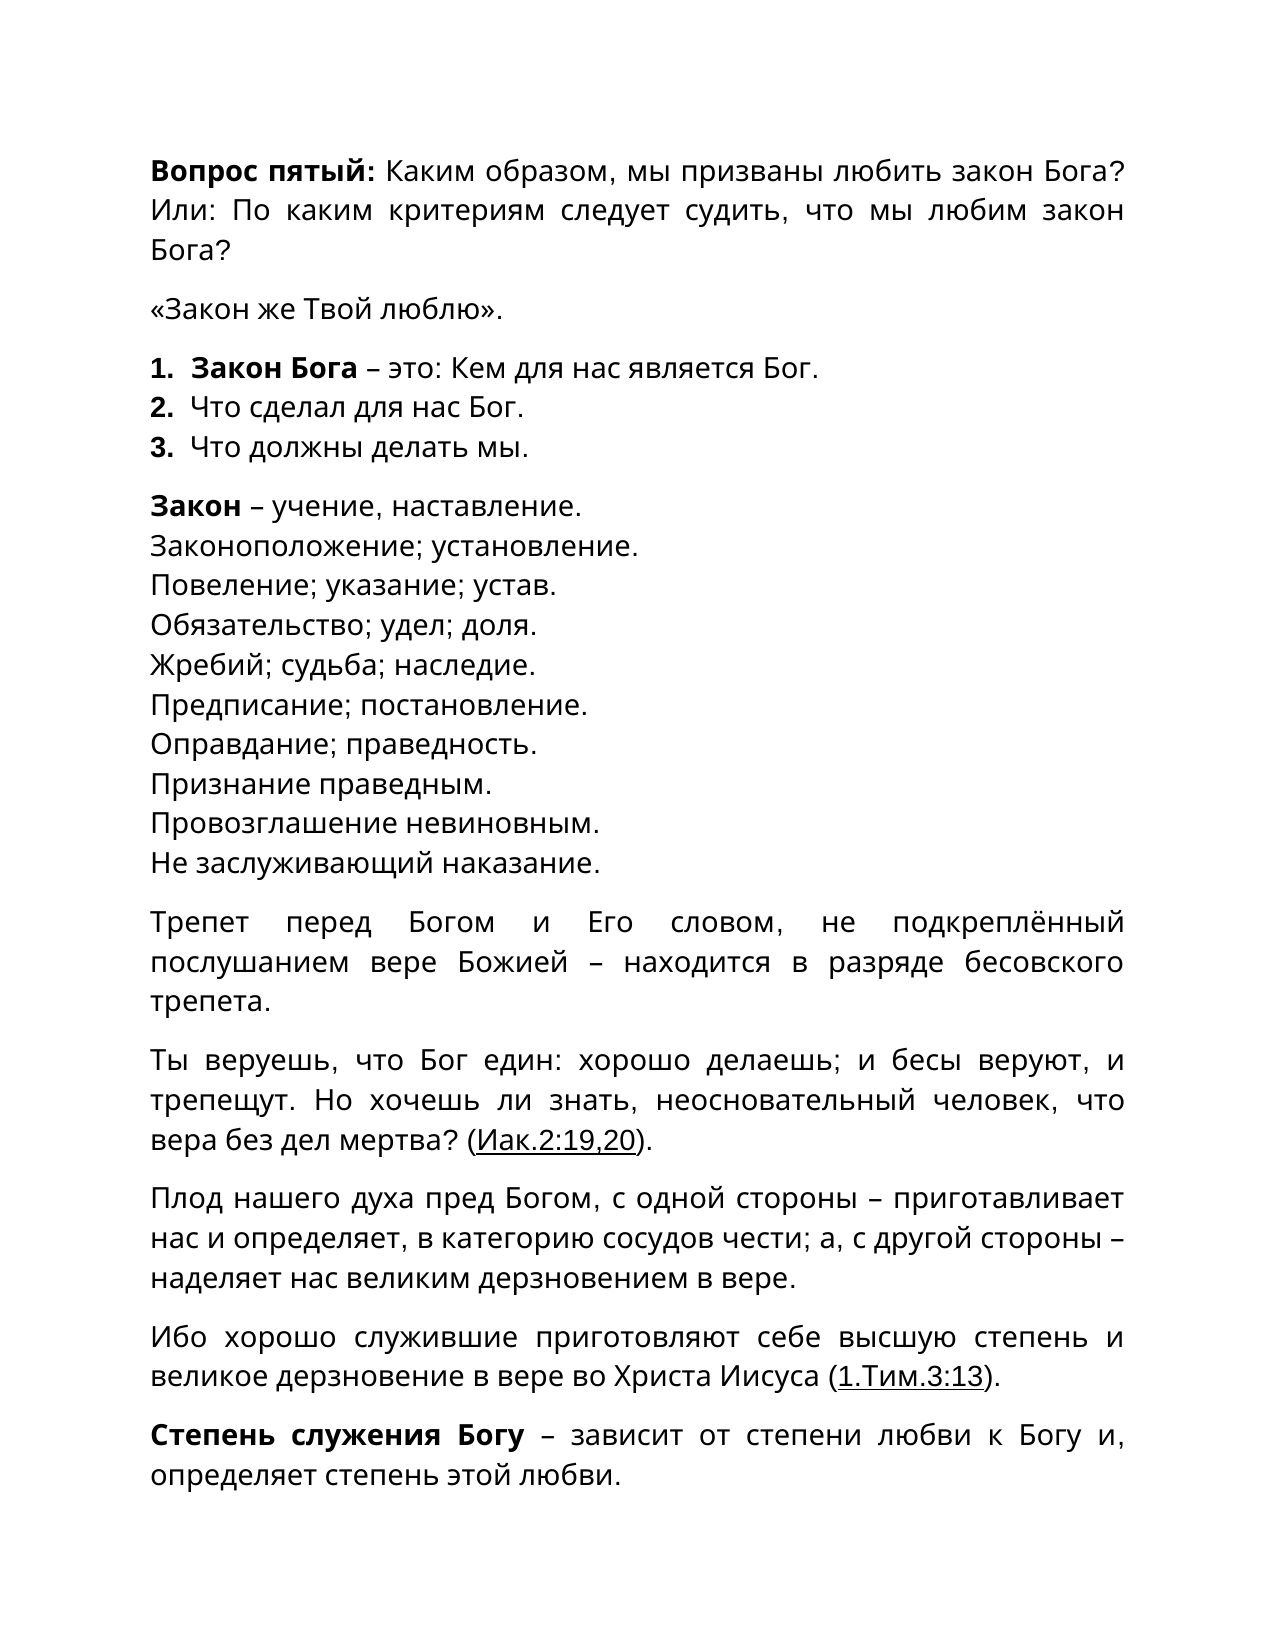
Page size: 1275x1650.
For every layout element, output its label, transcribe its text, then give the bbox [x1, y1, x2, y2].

text Не заслуживающий наказание. [150, 842, 1125, 882]
text Обязательство; удел; доля. [150, 604, 1125, 644]
text Степень служения Богу – зависит от степени любви к Богу и, определяет степень этой любви. [150, 1414, 1125, 1494]
text Законоположение; установление. [150, 525, 1125, 565]
text Предписание; постановление. [150, 684, 1125, 723]
text 2. Что сделал для нас Бог. [150, 387, 1125, 426]
text Ибо хорошо служившие приготовляют себе высшую степень и великое дерзновение в вере во Христа Иисуса (1.Тим.3:13). [150, 1316, 1125, 1395]
text 1. Закон Бога – это: Кем для нас является Бог. [150, 347, 1125, 387]
text Провозглашение невиновным. [150, 803, 1125, 842]
text Плод нашего духа пред Богом, с одной стороны – приготавливает нас и определяет, в категорию сосудов чести; а, с другой стороны – наделяет нас великим дерзновением в вере. [150, 1178, 1125, 1297]
text Признание праведным. [150, 763, 1125, 803]
text Оправдание; праведность. [150, 723, 1125, 763]
text Закон – учение, наставление. [150, 485, 1125, 525]
text Трепет перед Богом и Его словом, не подкреплённый послушанием вере Божией – находится в разряде бесовского трепета. [150, 901, 1125, 1020]
text Повеление; указание; устав. [150, 565, 1125, 604]
text Вопрос пятый: Каким образом, мы призваны любить закон Бога? Или: По каким критериям следует судить, что мы любим закон Бога? [150, 150, 1125, 269]
text 3. Что должны делать мы. [150, 426, 1125, 466]
text Ты веруешь, что Бог един: хорошо делаешь; и бесы веруют, и трепещут. Но хочешь ли знать, неосновательный человек, что вера без дел мертва? (Иак.2:19,20). [150, 1039, 1125, 1159]
text «Закон же Твой люблю». [150, 288, 1125, 328]
text Жребий; судьба; наследие. [150, 644, 1125, 684]
